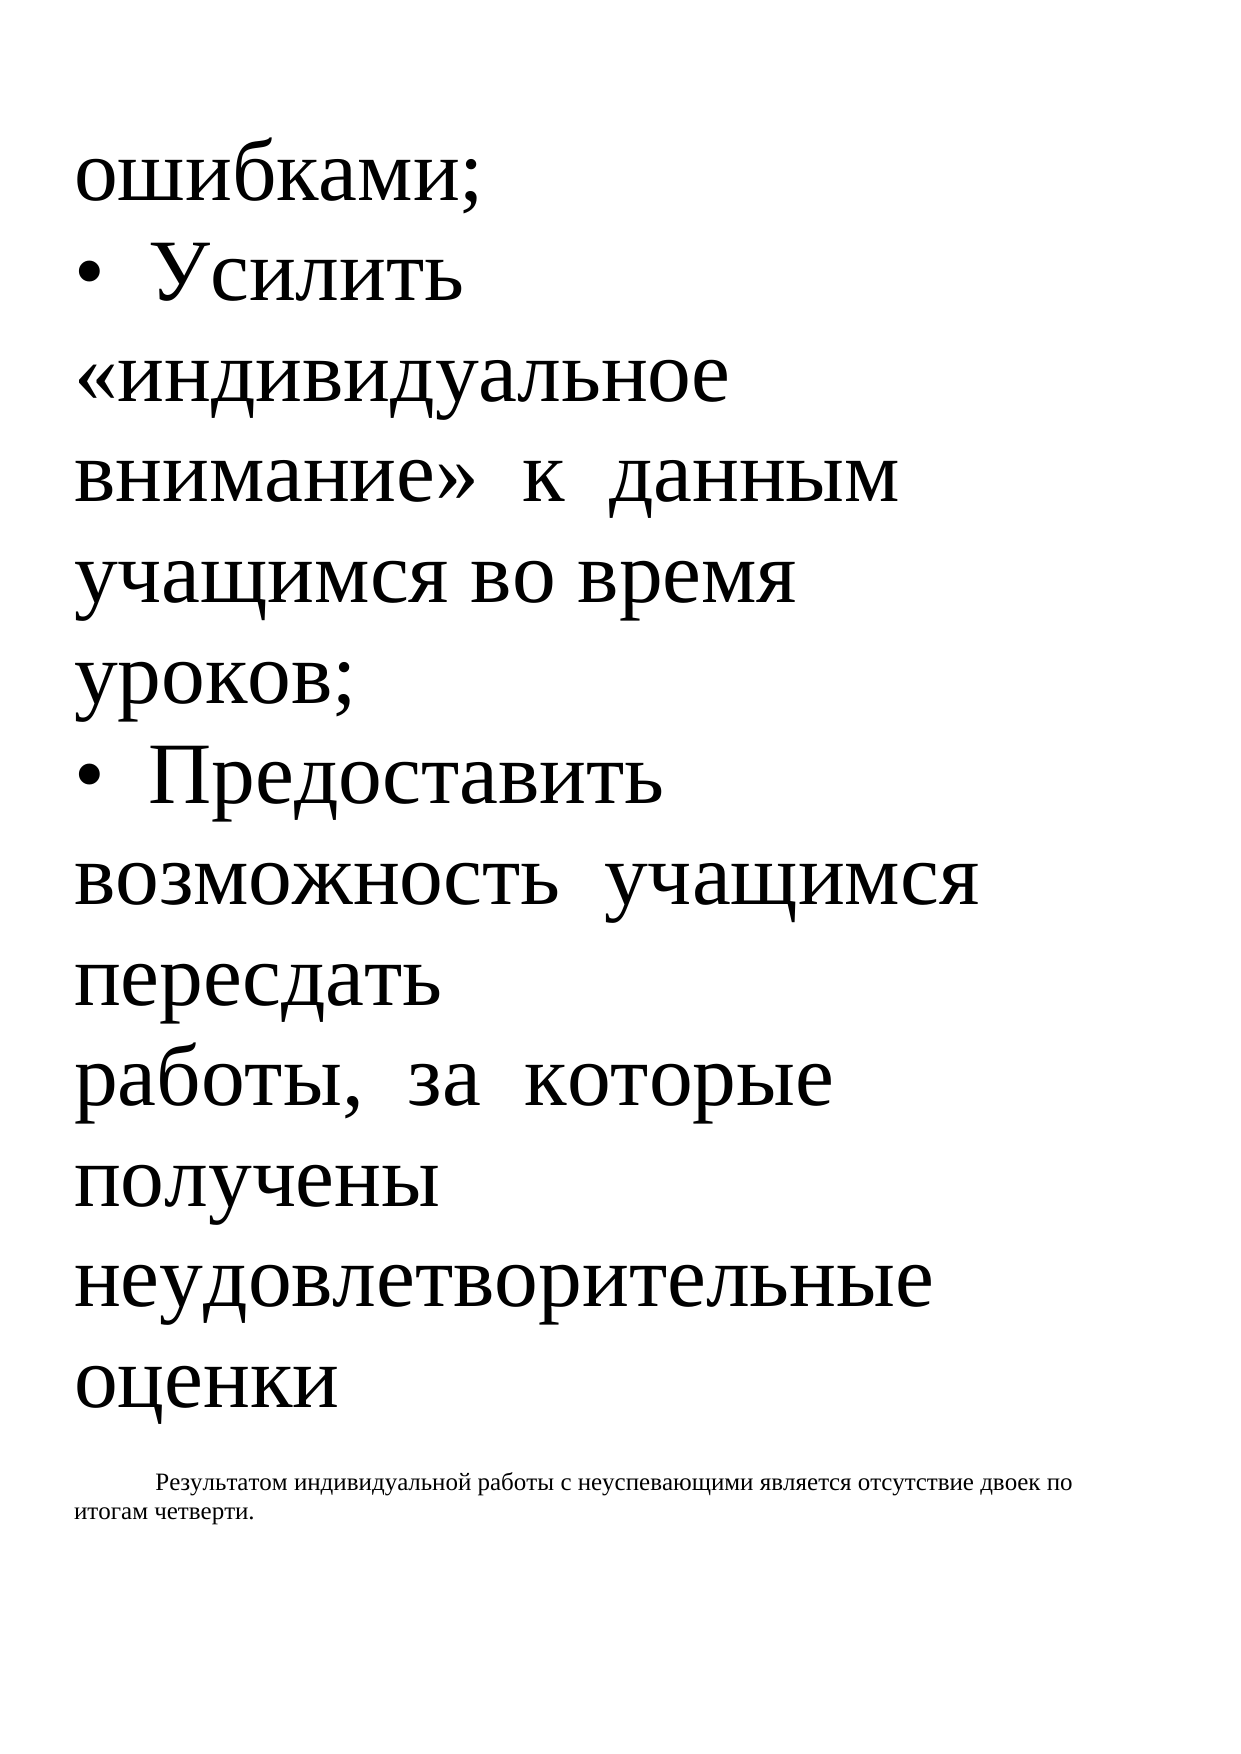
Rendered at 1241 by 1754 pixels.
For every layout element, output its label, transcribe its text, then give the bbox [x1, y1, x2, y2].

text • Усилить «индивидуальное внимание» к данным [74, 219, 1093, 521]
text Результатом индивидуальной работы с неуспевающими является отсутствие двоек по итогам четверти. [74, 1467, 1093, 1524]
text • Предоставить возможность учащимся пересдать [74, 722, 1093, 1024]
text учащимся во время уроков; [74, 521, 1093, 722]
text работы, за которые получены [74, 1024, 1093, 1225]
text ошибками; [74, 118, 1093, 219]
text неудовлетворительные оценки [74, 1225, 1093, 1426]
